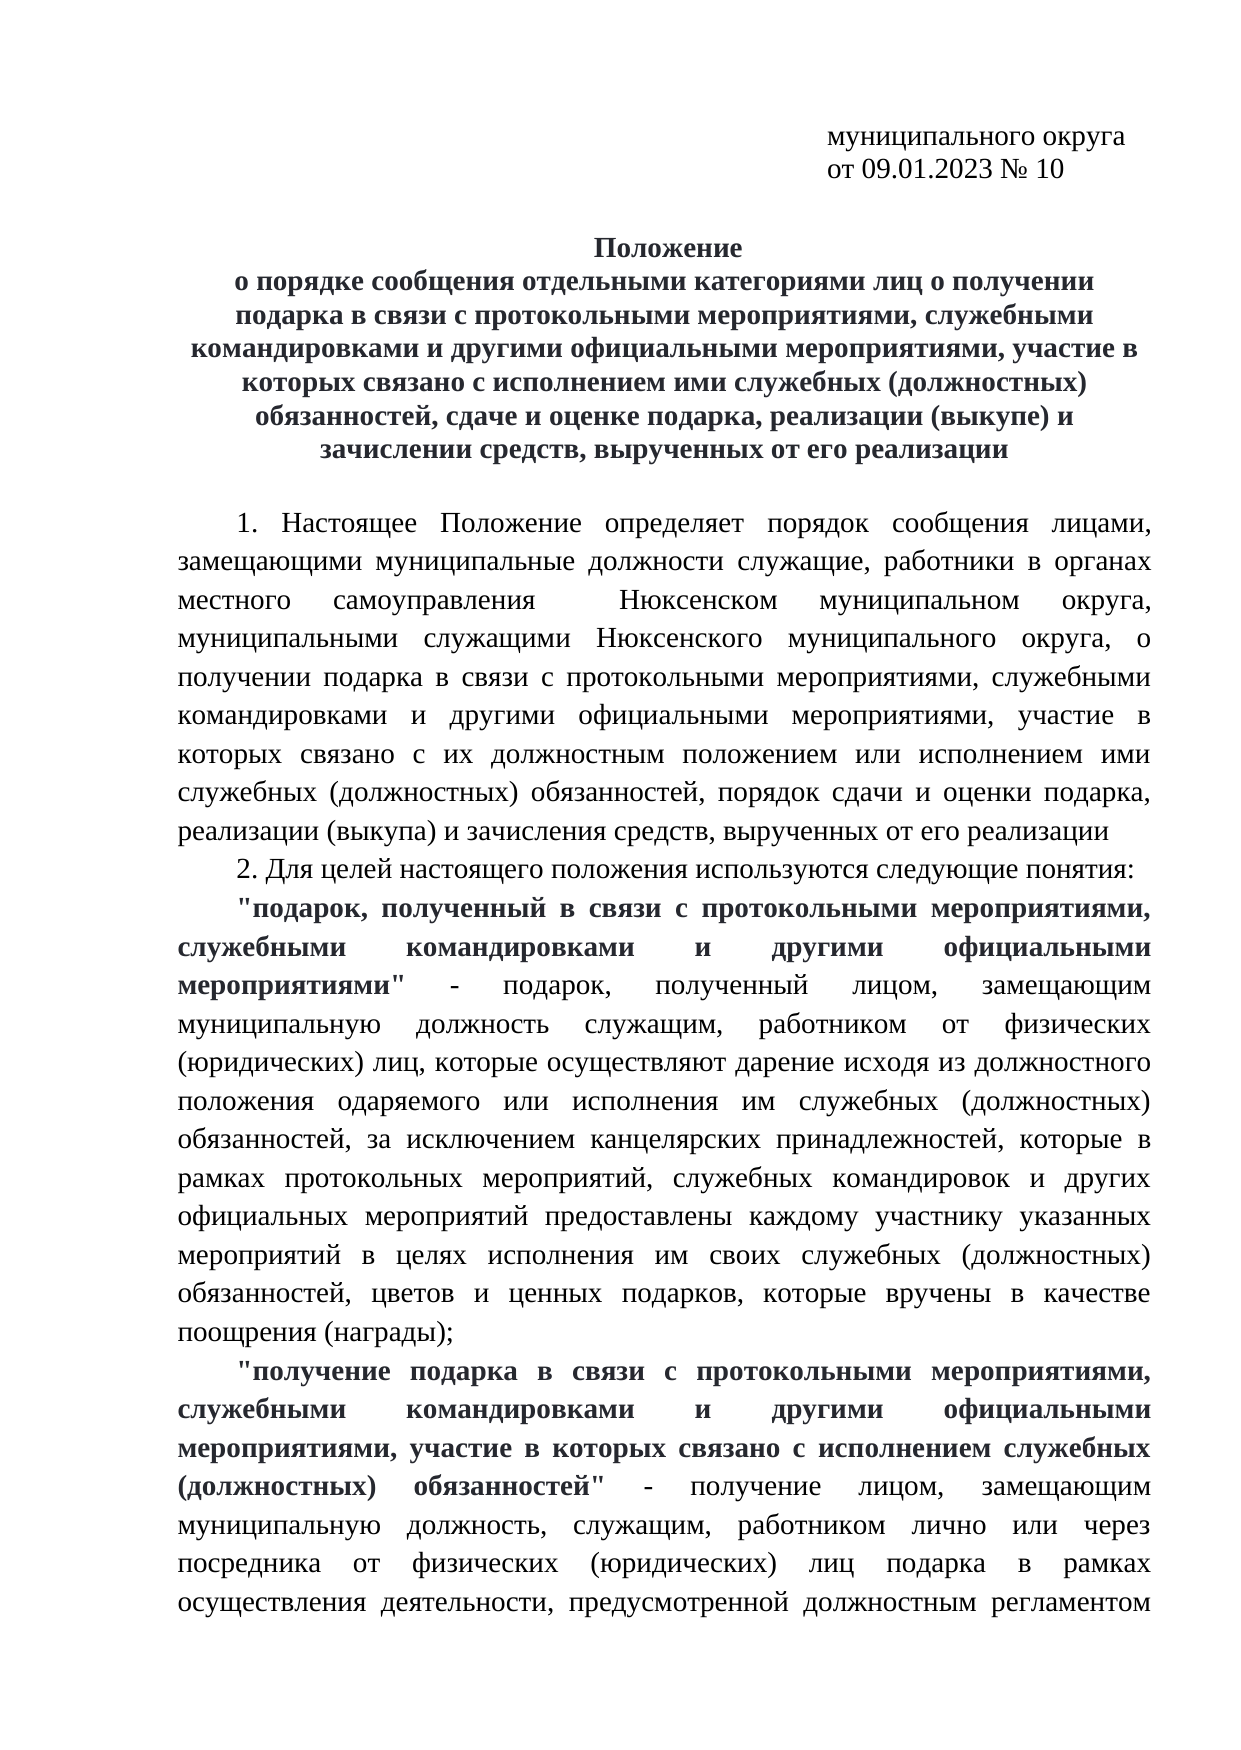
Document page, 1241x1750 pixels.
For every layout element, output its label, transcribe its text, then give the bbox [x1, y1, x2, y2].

text от 09.01.2023 № 10 [827, 152, 1152, 185]
subtitle Положение о порядке сообщения отдельными категориями лиц о получении подарка в связи с протокольными мероприятиями, служебными командировками и другими официальными мероприятиями, участие в которых связано с исполнением ими служебных (должностных) обязанностей, сдаче и оценке подарка, реализации (выкупе) и зачислении средств, вырученных от его реализации [177, 230, 1152, 493]
text 1. Настоящее Положение определяет порядок сообщения лицами, замещающими муниципальные должности служащие, работники в органах местного самоуправления Нюксенском муниципальном округа, муниципальными служащими Нюксенского муниципального округа, о получении подарка в связи с протокольными мероприятиями, служебными командировками и другими официальными мероприятиями, участие в которых связано с их должностным положением или исполнением ими служебных (должностных) обязанностей, порядок сдачи и оценки подарка, реализации (выкупа) и зачисления средств, вырученных от его реализации [177, 505, 1152, 847]
text муниципального округа [827, 118, 1152, 152]
text "подарок, полученный в связи с протокольными мероприятиями, служебными командировками и другими официальными мероприятиями" - подарок, полученный лицом, замещающим муниципальную должность служащим, работником от физических (юридических) лиц, которые осуществляют дарение исходя из должностного положения одаряемого или исполнения им служебных (должностных) обязанностей, за исключением канцелярских принадлежностей, которые в рамках протокольных мероприятий, служебных командировок и других официальных мероприятий предоставлены каждому участнику указанных мероприятий в целях исполнения им своих служебных (должностных) обязанностей, цветов и ценных подарков, которые вручены в качестве поощрения (награды); [177, 890, 1152, 1348]
text 2. Для целей настоящего положения используются следующие понятия: [177, 852, 1152, 885]
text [177, 1353, 1152, 1617]
